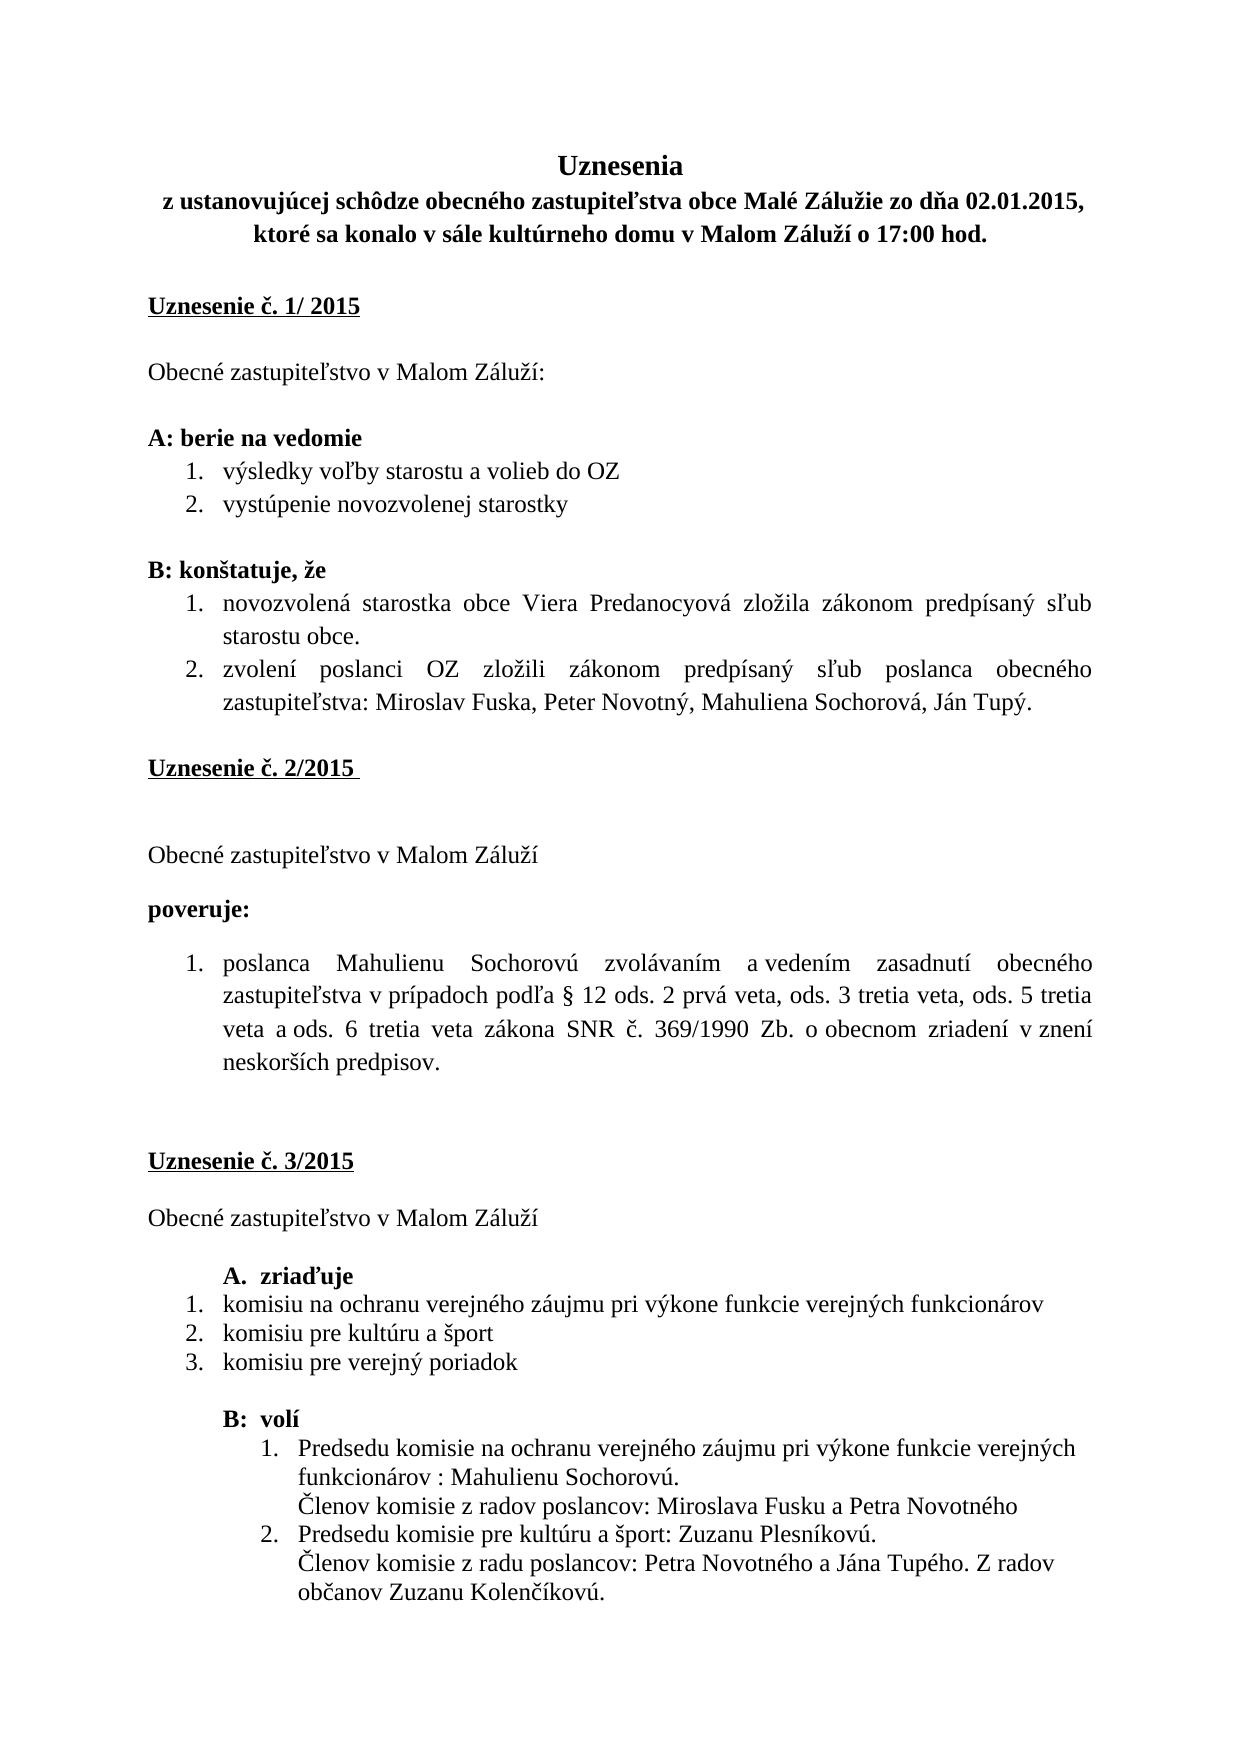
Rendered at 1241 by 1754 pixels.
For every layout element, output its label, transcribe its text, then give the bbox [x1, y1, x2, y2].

list Obecné zastupiteľstvo v Malom Záluží [148, 1203, 1093, 1232]
list poslanca Mahulienu Sochorovú zvolávaním a vedením zasadnutí obecného zastupiteľstva v prípadoch podľa § 12 ods. 2 prvá veta, ods. 3 tretia veta, ods. 5 tretia veta a ods. 6 tretia veta zákona SNR č. 369/1990 Zb. o obecnom zriadení v znení neskorších predpisov. [185, 948, 1093, 1075]
list komisiu pre verejný poriadok [185, 1347, 1093, 1376]
text A: berie na vedomie [148, 423, 1093, 452]
text Uznesenie č. 2/2015 [148, 753, 1093, 782]
list komisiu pre kultúru a šport [185, 1318, 1093, 1347]
text B: konštatuje, že [148, 555, 1093, 584]
list Predsedu komisie na ochranu verejného záujmu pri výkone funkcie verejných funkcionárov : Mahulienu Sochorovú. [260, 1433, 1093, 1491]
text z ustanovujúcej schôdze obecného zastupiteľstva obce Malé Zálužie zo dňa 02.01.2015, ktoré sa konalo v sále kultúrneho domu v Malom Záluží o 17:00 hod. [148, 186, 1093, 248]
list Uznesenie č. 3/2015 [148, 1146, 1093, 1174]
text Uznesenie č. 1/ 2015 [148, 291, 1093, 319]
list komisiu na ochranu verejného záujmu pri výkone funkcie verejných funkcionárov [185, 1289, 1093, 1318]
list Predsedu komisie pre kultúru a šport: Zuzanu Plesníkovú. [260, 1519, 1093, 1548]
list Členov komisie z radu poslancov: Petra Novotného a Jána Tupého. Z radov občanov Zuzanu Kolenčíkovú. [298, 1548, 1093, 1606]
list B: volí [223, 1404, 1093, 1433]
text Uznesenia [148, 148, 1093, 181]
list Členov komisie z radov poslancov: Miroslava Fusku a Petra Novotného [298, 1491, 1093, 1519]
list zriaďuje [223, 1261, 1093, 1289]
list zvolení poslanci OZ zložili zákonom predpísaný sľub poslanca obecného zastupiteľstva: Miroslav Fuska, Peter Novotný, Mahuliena Sochorová, Ján Tupý. [185, 654, 1093, 716]
list výsledky voľby starostu a volieb do OZ [185, 456, 1093, 484]
list novozvolená starostka obce Viera Predanocyová zložila zákonom predpísaný sľub starostu obce. [185, 588, 1093, 650]
text Obecné zastupiteľstvo v Malom Záluží: [148, 357, 1093, 386]
list vystúpenie novozvolenej starostky [185, 489, 1093, 518]
text Obecné zastupiteľstvo v Malom Záluží [148, 840, 1093, 869]
text poveruje: [148, 894, 1093, 922]
